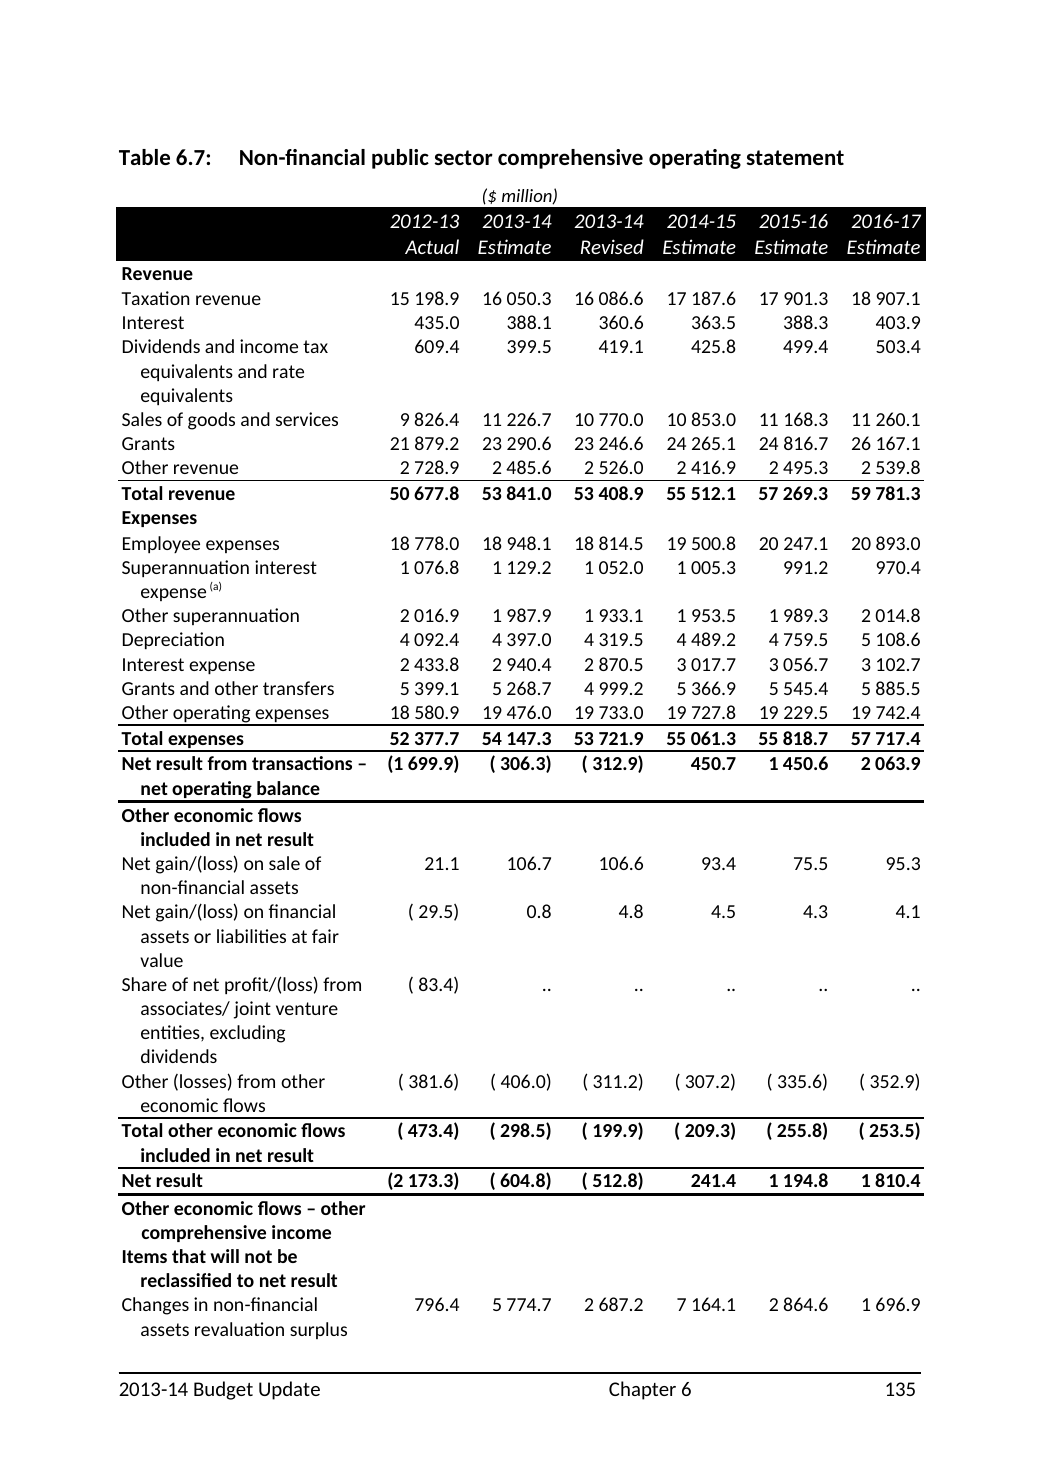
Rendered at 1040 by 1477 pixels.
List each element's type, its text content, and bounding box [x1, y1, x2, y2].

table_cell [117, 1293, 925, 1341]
text ($ million) [118, 184, 921, 207]
subtitle Table 6.7: Non-financial public sector comprehensive operating statement [118, 143, 921, 172]
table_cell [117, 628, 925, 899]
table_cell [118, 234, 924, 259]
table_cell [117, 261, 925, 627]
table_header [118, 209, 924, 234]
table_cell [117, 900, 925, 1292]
